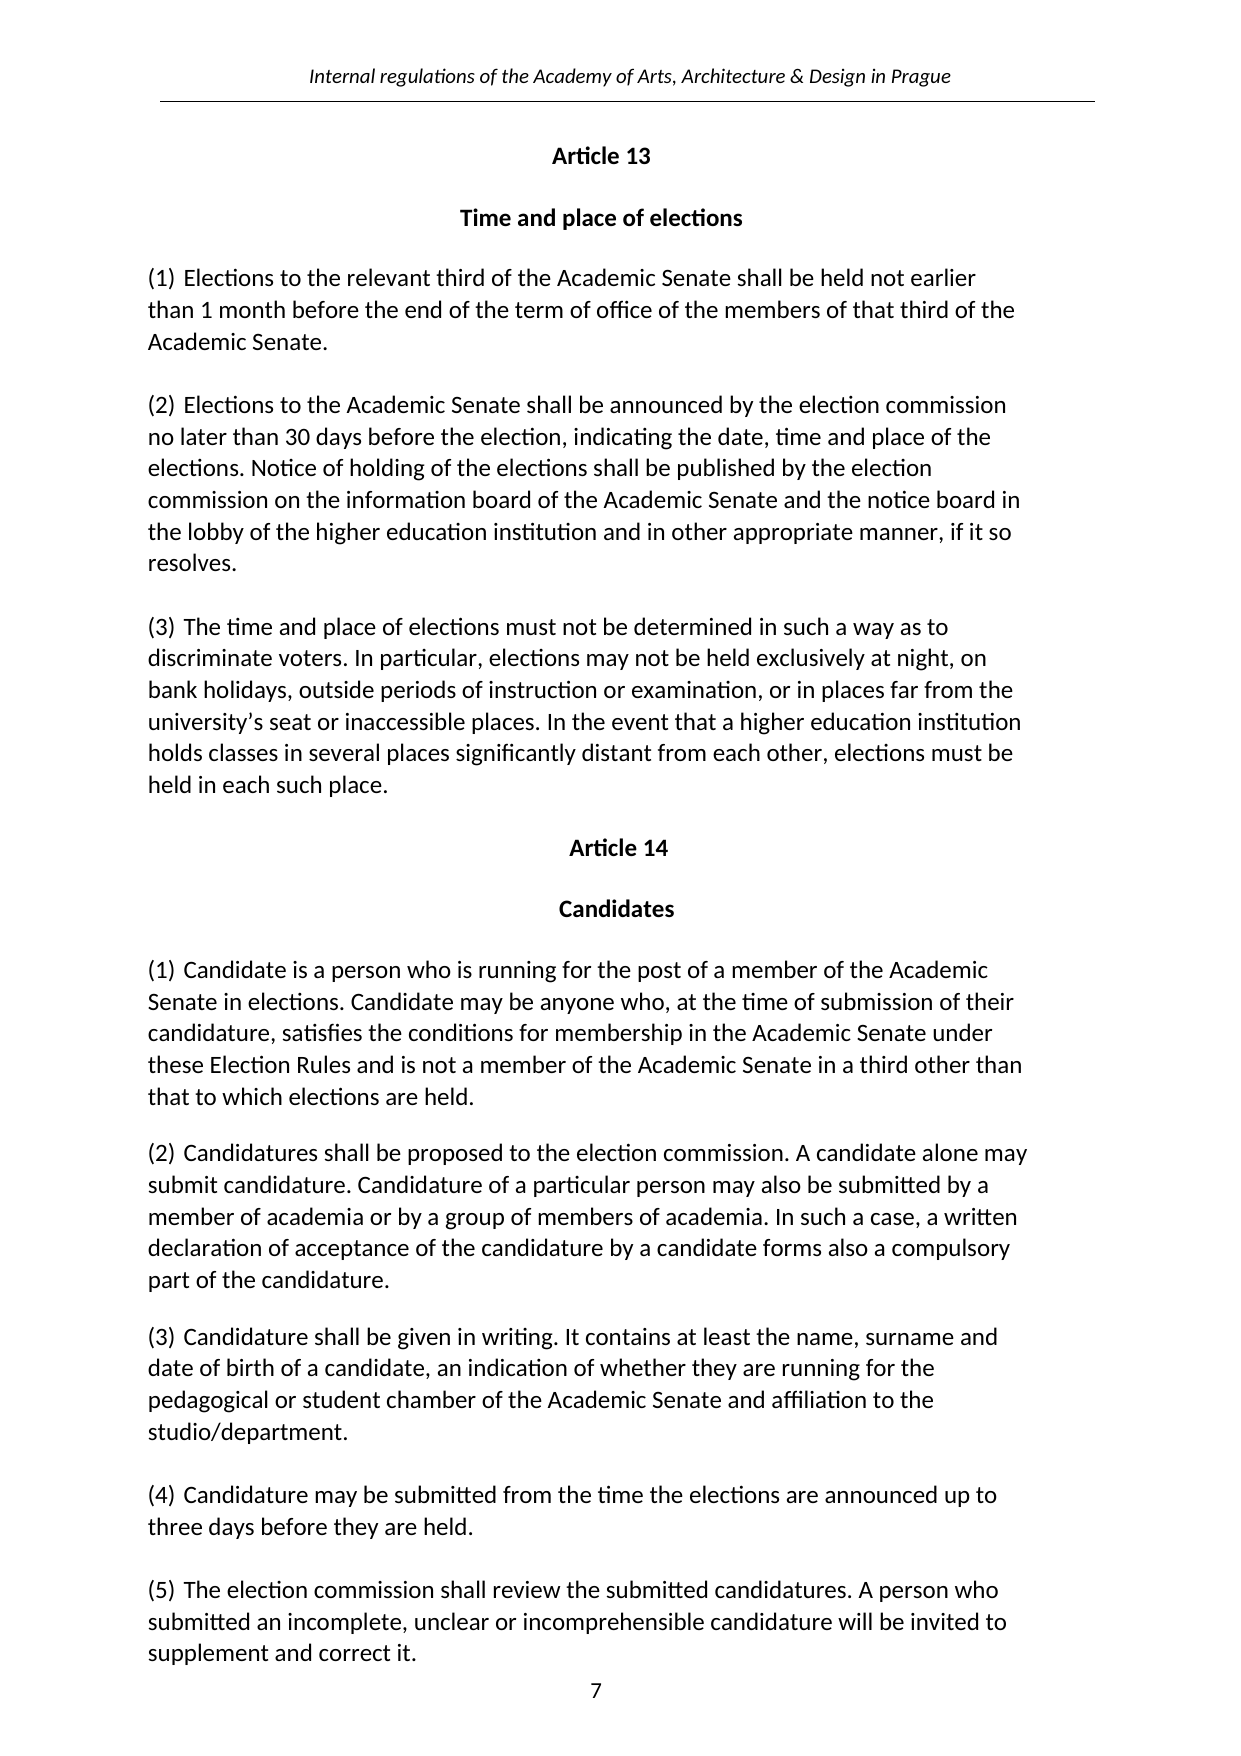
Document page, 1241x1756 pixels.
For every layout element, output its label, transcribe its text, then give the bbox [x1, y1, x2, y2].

list Candidate is a person who is running for the post of a member of the Academic Senate in elections. Candidate may be anyone who, at the time of submission of their candidature, satisfies the conditions for membership in the Academic Senate under these Election Rules and is not a member of the Academic Senate in a third other than that to which elections are held. [147, 954, 1027, 1111]
list The election commission shall review the submitted candidatures. A person who submitted an incomplete, unclear or incomprehensible candidature will be invited to supplement and correct it. [147, 1574, 1036, 1668]
text Article 13 [226, 140, 977, 170]
list The time and place of elections must not be determined in such a way as to discriminate voters. In particular, elections may not be held exclusively at night, on bank holidays, outside periods of instruction or examination, or in places far from the university’s seat or inaccessible places. In the event that a higher education institution holds classes in several places significantly distant from each other, elections must be held in each such place. [147, 611, 1027, 800]
list Candidature shall be given in writing. It contains at least the name, surname and date of birth of a candidate, an indication of whether they are running for the pedagogical or student chamber of the Academic Senate and affiliation to the studio/department. [147, 1321, 1036, 1446]
text Time and place of elections [226, 202, 977, 232]
list Candidature may be submitted from the time the elections are announced up to three days before they are held. [147, 1479, 1036, 1541]
list Elections to the Academic Senate shall be announced by the election commission no later than 30 days before the election, indicating the date, time and place of the elections. Notice of holding of the elections shall be published by the election commission on the information board of the Academic Senate and the notice board in the lobby of the higher education institution and in other appropriate manner, if it so resolves. [147, 389, 1036, 578]
text Candidates [257, 893, 977, 924]
list Candidatures shall be proposed to the election commission. A candidate alone may submit candidature. Candidature of a particular person may also be submitted by a member of academia or by a group of members of academia. In such a case, a written declaration of acceptance of the candidature by a candidate forms also a compulsory part of the candidature. [147, 1137, 1036, 1295]
text Article 14 [260, 833, 977, 863]
list Elections to the relevant third of the Academic Senate shall be held not earlier than 1 month before the end of the term of office of the members of that third of the Academic Senate. [147, 263, 1027, 356]
